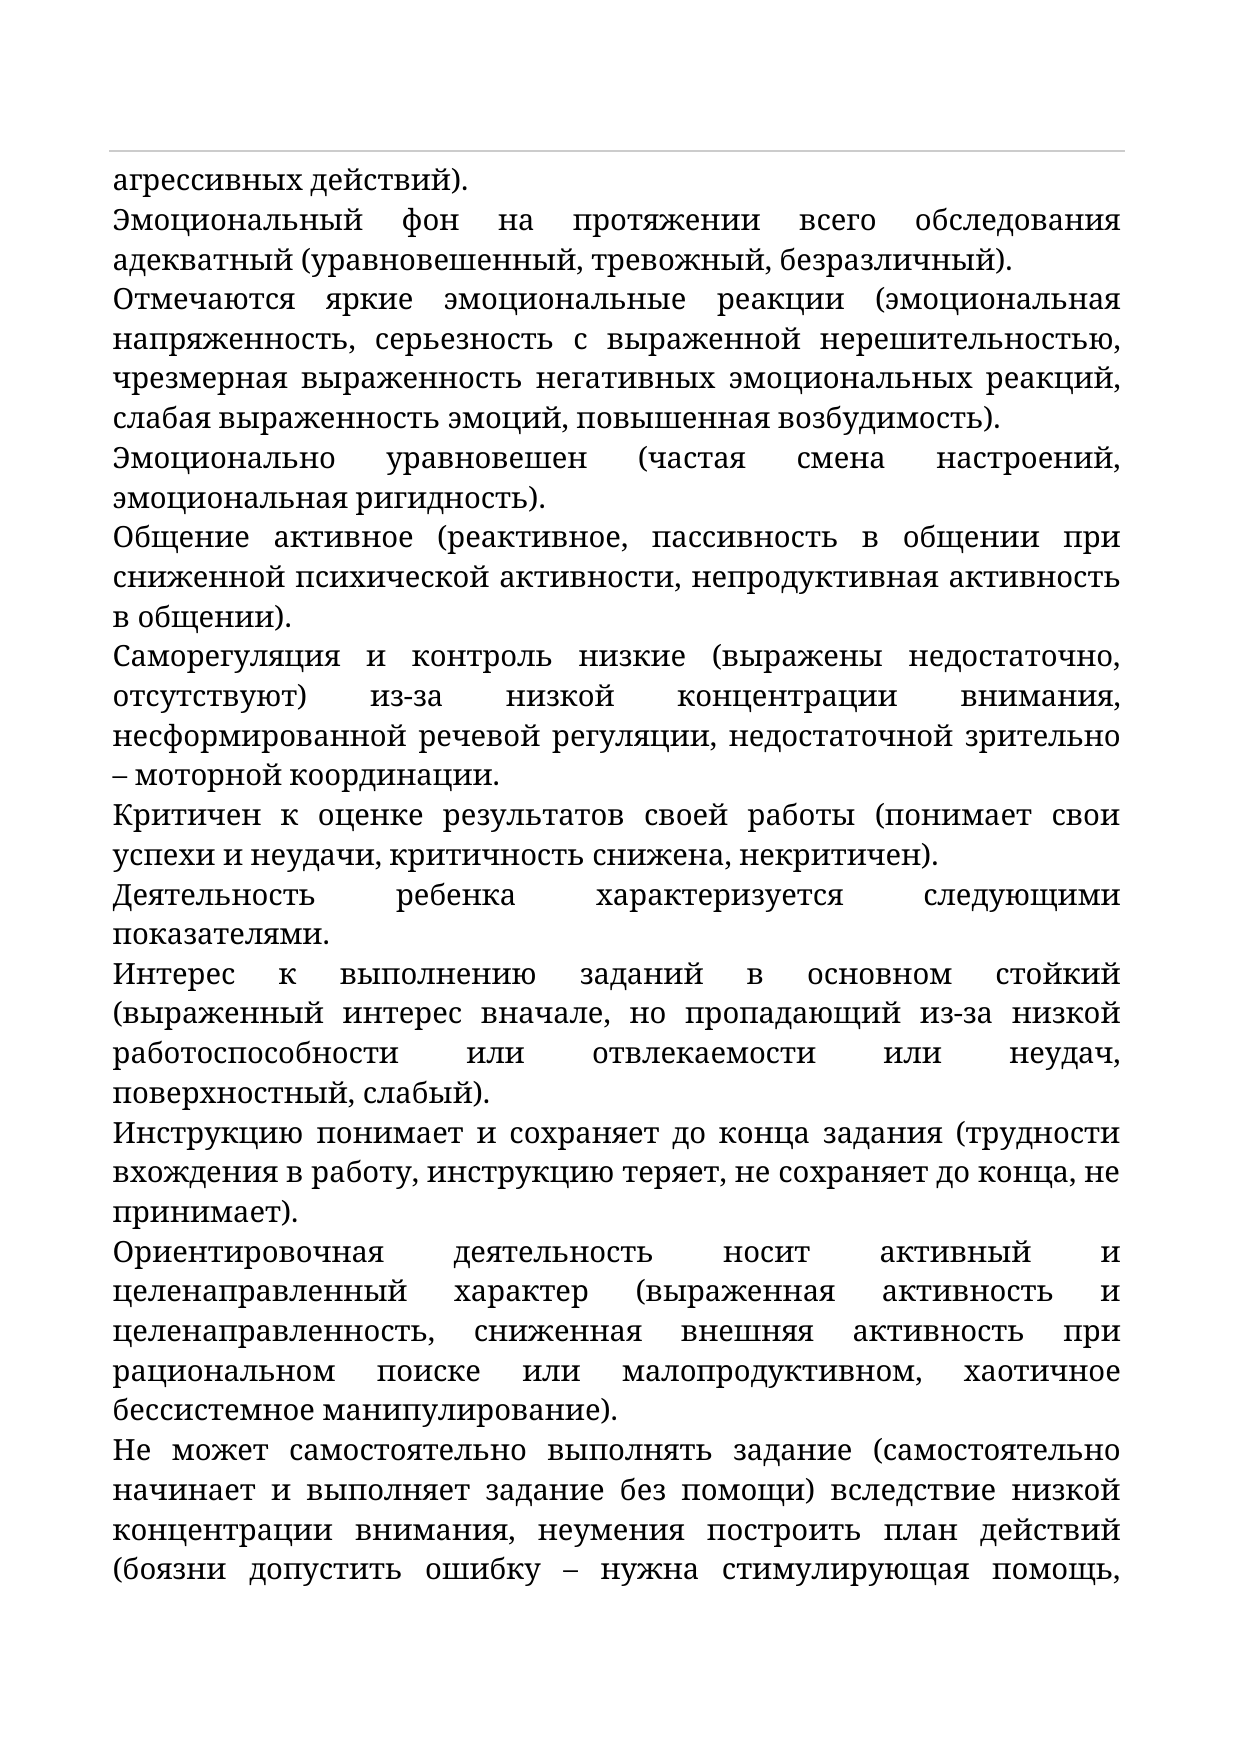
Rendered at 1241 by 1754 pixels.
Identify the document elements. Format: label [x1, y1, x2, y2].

table_cell [109, 152, 1124, 1596]
